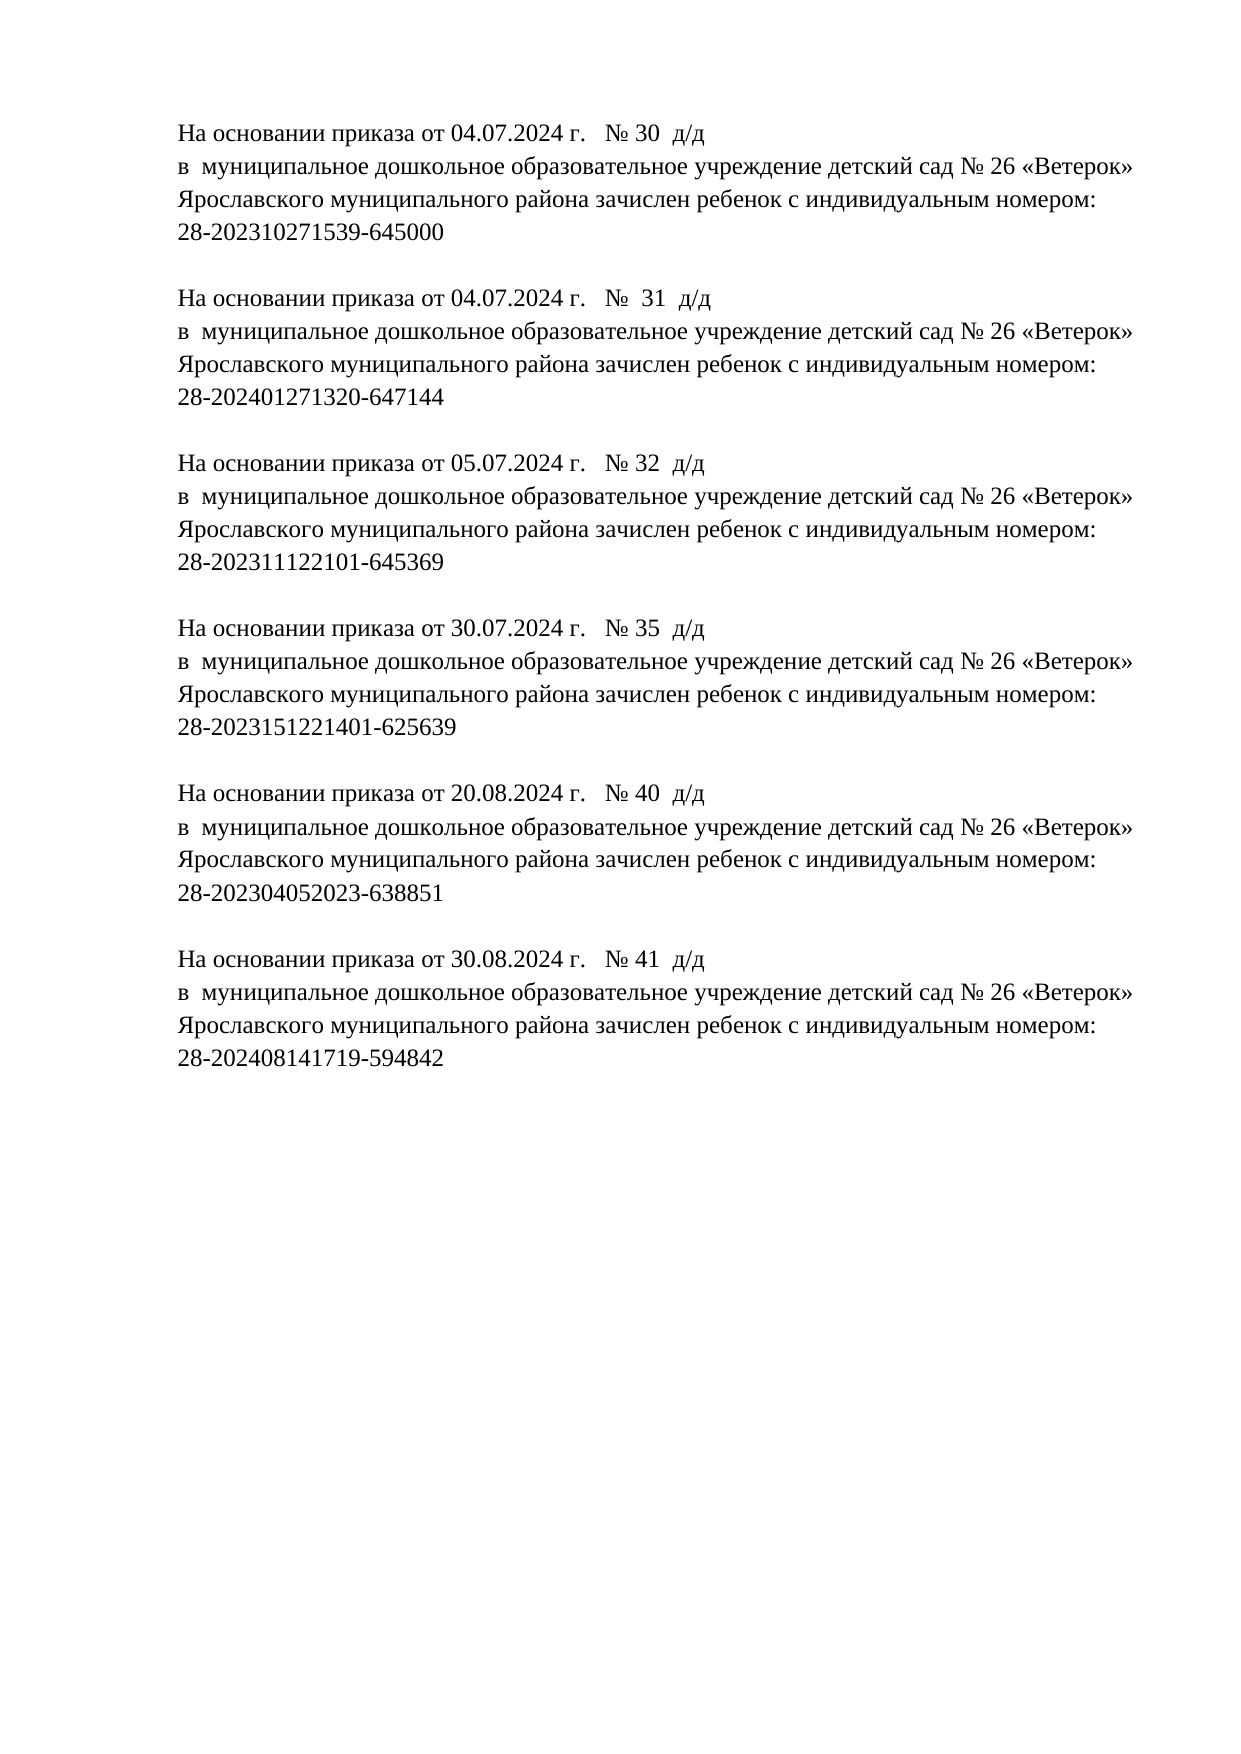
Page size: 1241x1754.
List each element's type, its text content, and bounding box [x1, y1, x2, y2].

text 28-202408141719-594842 [177, 1043, 1152, 1071]
text На основании приказа от 30.07.2024 г. № 35 д/д [177, 613, 1152, 642]
text На основании приказа от 04.07.2024 г. № 31 д/д [177, 283, 1152, 312]
text 28-2023151221401-625639 [177, 712, 1152, 741]
text На основании приказа от 30.08.2024 г. № 41 д/д [177, 944, 1152, 972]
text 28-202401271320-647144 [177, 382, 1152, 411]
text На основании приказа от 05.07.2024 г. № 32 д/д [177, 448, 1152, 477]
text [177, 151, 1152, 213]
text 28-202311122101-645369 [177, 547, 1152, 576]
text 28-202304052023-638851 [177, 878, 1152, 906]
text На основании приказа от 04.07.2024 г. № 30 д/д [177, 118, 1152, 147]
text 28-202310271539-645000 [177, 217, 1152, 246]
text На основании приказа от 20.08.2024 г. № 40 д/д [177, 778, 1152, 807]
